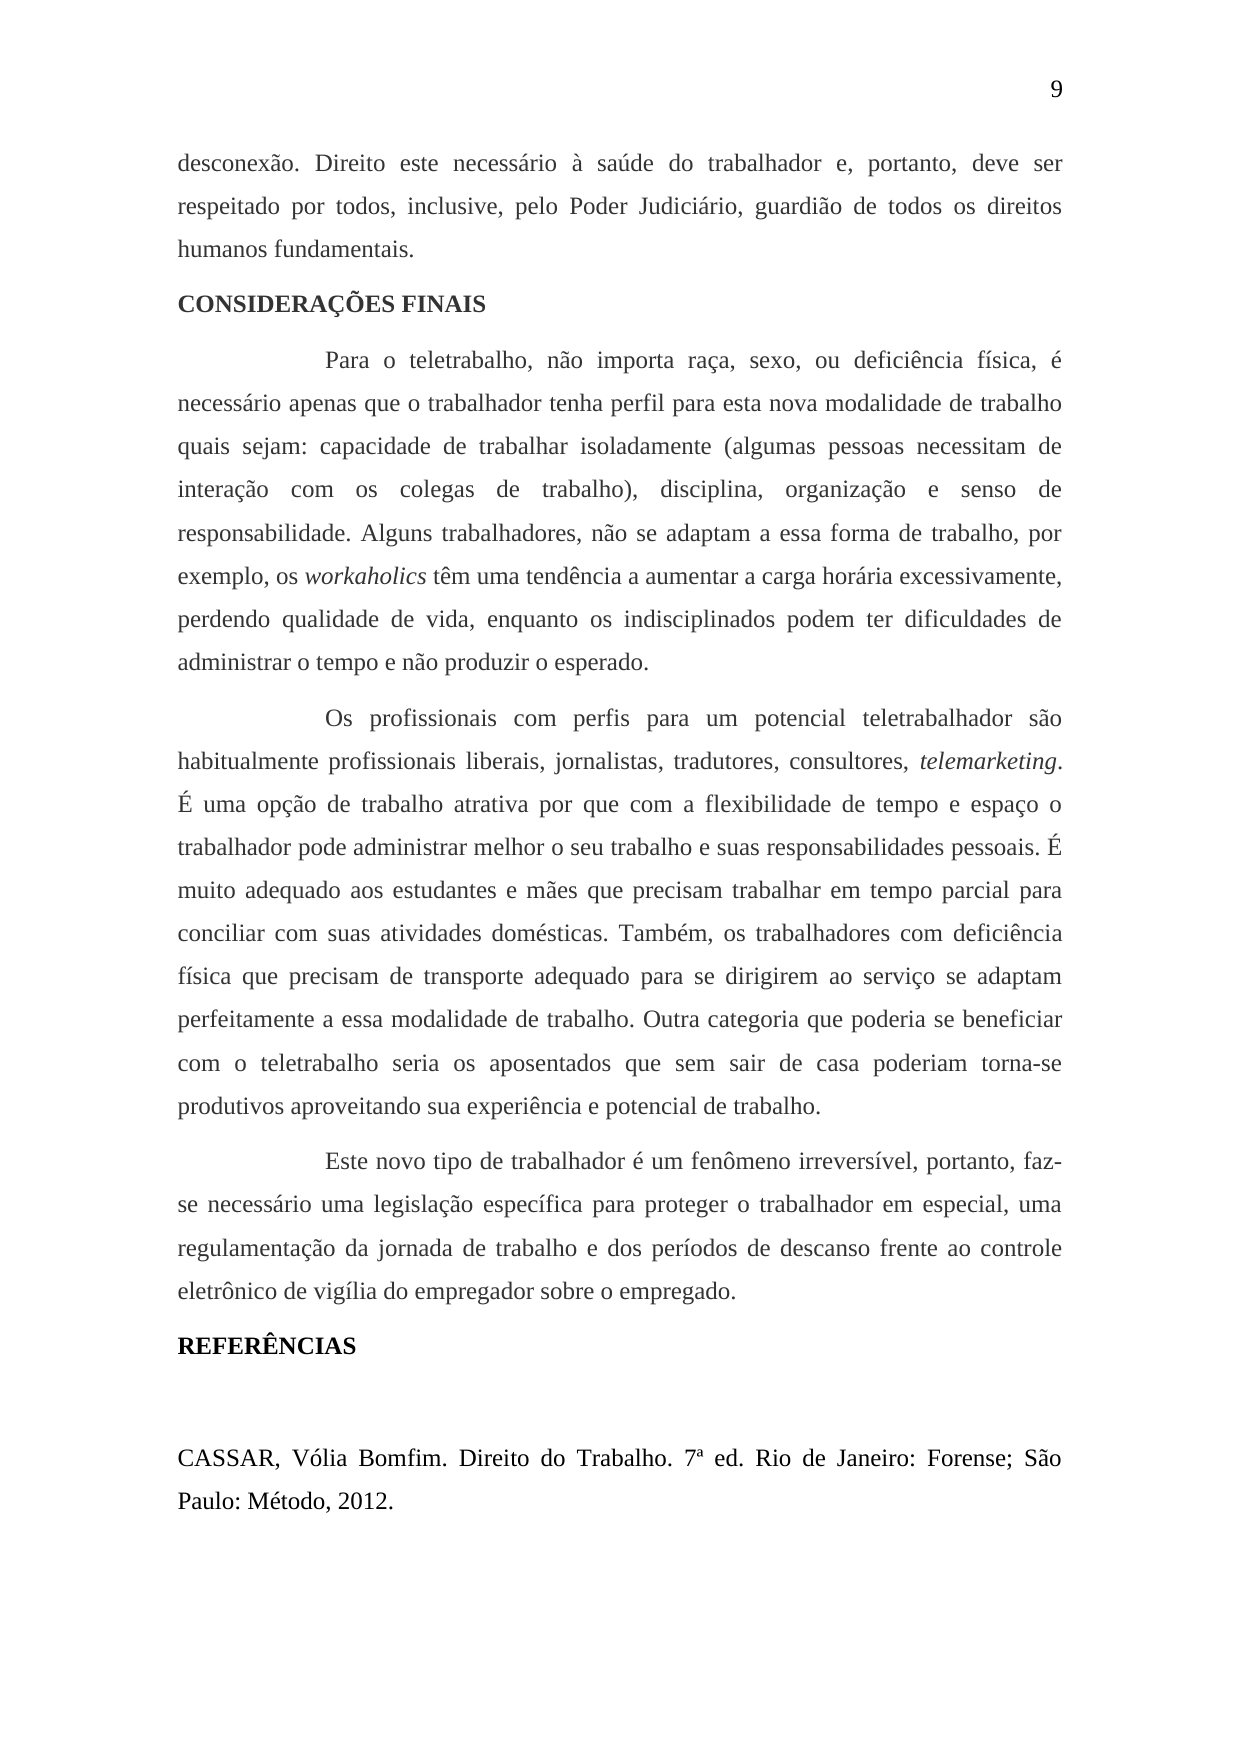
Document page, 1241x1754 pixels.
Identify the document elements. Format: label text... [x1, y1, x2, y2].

text Este novo tipo de trabalhador é um fenômeno irreversível, portanto, faz-se necessário uma legislação específica para proteger o trabalhador em especial, uma regulamentação da jornada de trabalho e dos períodos de descanso frente ao controle eletrônico de vigília do empregador sobre o empregado. [177, 1146, 1063, 1304]
text CONSIDERAÇÕES FINAIS [177, 289, 1063, 318]
text Os profissionais com perfis para um potencial teletrabalhador são habitualmente profissionais liberais, jornalistas, tradutores, consultores, telemarketing. É uma opção de trabalho atrativa por que com a flexibilidade de tempo e espaço o trabalhador pode administrar melhor o seu trabalho e suas responsabilidades pessoais. É muito adequado aos estudantes e mães que precisam trabalhar em tempo parcial para conciliar com suas atividades domésticas. Também, os trabalhadores com deficiência física que precisam de transporte adequado para se dirigirem ao serviço se adaptam perfeitamente a essa modalidade de trabalho. Outra categoria que poderia se beneficiar com o teletrabalho seria os aposentados que sem sair de casa poderiam torna-se produtivos aproveitando sua experiência e potencial de trabalho. [177, 703, 1063, 1119]
text Para o teletrabalho, não importa raça, sexo, ou deficiência física, é necessário apenas que o trabalhador tenha perfil para esta nova modalidade de trabalho quais sejam: capacidade de trabalhar isoladamente (algumas pessoas necessitam de interação com os colegas de trabalho), disciplina, organização e senso de responsabilidade. Alguns trabalhadores, não se adaptam a essa forma de trabalho, por exemplo, os workaholics têm uma tendência a aumentar a carga horária excessivamente, perdendo qualidade de vida, enquanto os indisciplinados podem ter dificuldades de administrar o tempo e não produzir o esperado. [177, 345, 1063, 676]
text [177, 148, 1063, 263]
text CASSAR, Vólia Bomfim. Direito do Trabalho. 7ª ed. Rio de Janeiro: Forense; São Paulo: Método, 2012. [177, 1443, 1063, 1514]
text REFERÊNCIAS [177, 1331, 1063, 1360]
